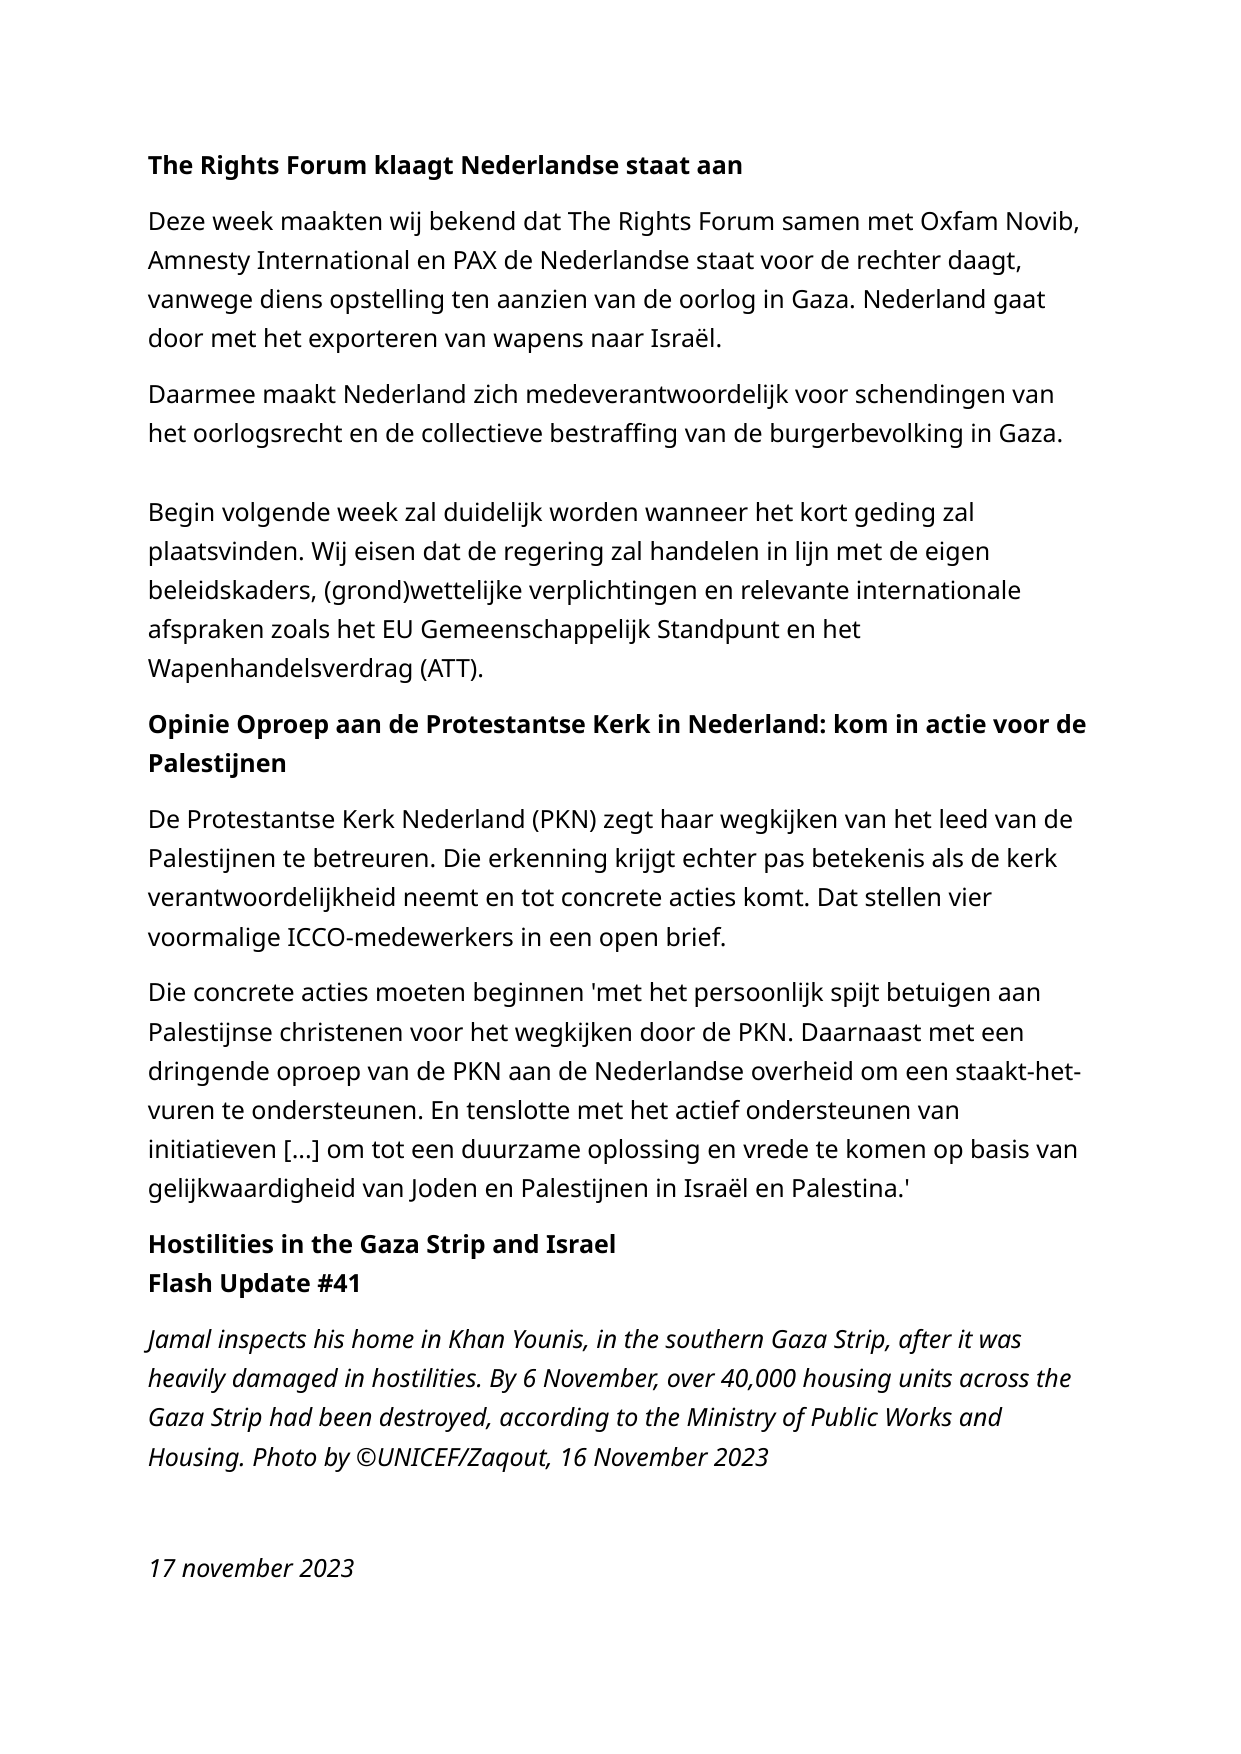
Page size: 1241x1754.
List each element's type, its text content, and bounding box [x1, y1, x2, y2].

text The Rights Forum klaagt Nederlandse staat aan [148, 148, 1093, 182]
text De Protestantse Kerk Nederland (PKN) zegt haar wegkijken van het leed van de Palestijnen te betreuren. Die erkenning krijgt echter pas betekenis als de kerk verantwoordelijkheid neemt en tot concrete acties komt. Dat stellen vier voormalige ICCO-medewerkers in een open brief. [148, 802, 1093, 953]
text Jamal inspects his home in Khan Younis, in the southern Gaza Strip, after it was heavily damaged in hostilities. By 6 November, over 40,000 housing units across the Gaza Strip had been destroyed, according to the Ministry of Public Works and Housing. Photo by ©UNICEF/Zaqout, 16 November 2023 [148, 1322, 1093, 1473]
text Daarmee maakt Nederland zich medeverantwoordelijk voor schendingen van het oorlogsrecht en de collectieve bestraffing van de burgerbevolking in Gaza. Begin volgende week zal duidelijk worden wanneer het kort geding zal plaatsvinden. Wij eisen dat de regering zal handelen in lijn met de eigen beleidskaders, (grond)wettelijke verplichtingen en relevante internationale afspraken zoals het EU Gemeenschappelijk Standpunt en het Wapenhandelsverdrag (ATT). [148, 377, 1093, 685]
text Die concrete acties moeten beginnen 'met het persoonlijk spijt betuigen aan Palestijnse christenen voor het wegkijken door de PKN. Daarnaast met een dringende oproep van de PKN aan de Nederlandse overheid om een staakt-het-vuren te ondersteunen. En tenslotte met het actief ondersteunen van initiatieven [...] om tot een duurzame oplossing en vrede te komen op basis van gelijkwaardigheid van Joden en Palestijnen in Israël en Palestina.' [148, 975, 1093, 1205]
text Opinie Oproep aan de Protestantse Kerk in Nederland: kom in actie voor de Palestijnen [148, 707, 1093, 780]
text 17 november 2023 [148, 1551, 1093, 1585]
text Hostilities in the Gaza Strip and Israel Flash Update #41 [148, 1227, 1093, 1300]
text Deze week maakten wij bekend dat The Rights Forum samen met Oxfam Novib, Amnesty International en PAX de Nederlandse staat voor de rechter daagt, vanwege diens opstelling ten aanzien van de oorlog in Gaza. Nederland gaat door met het exporteren van wapens naar Israël. [148, 203, 1093, 355]
